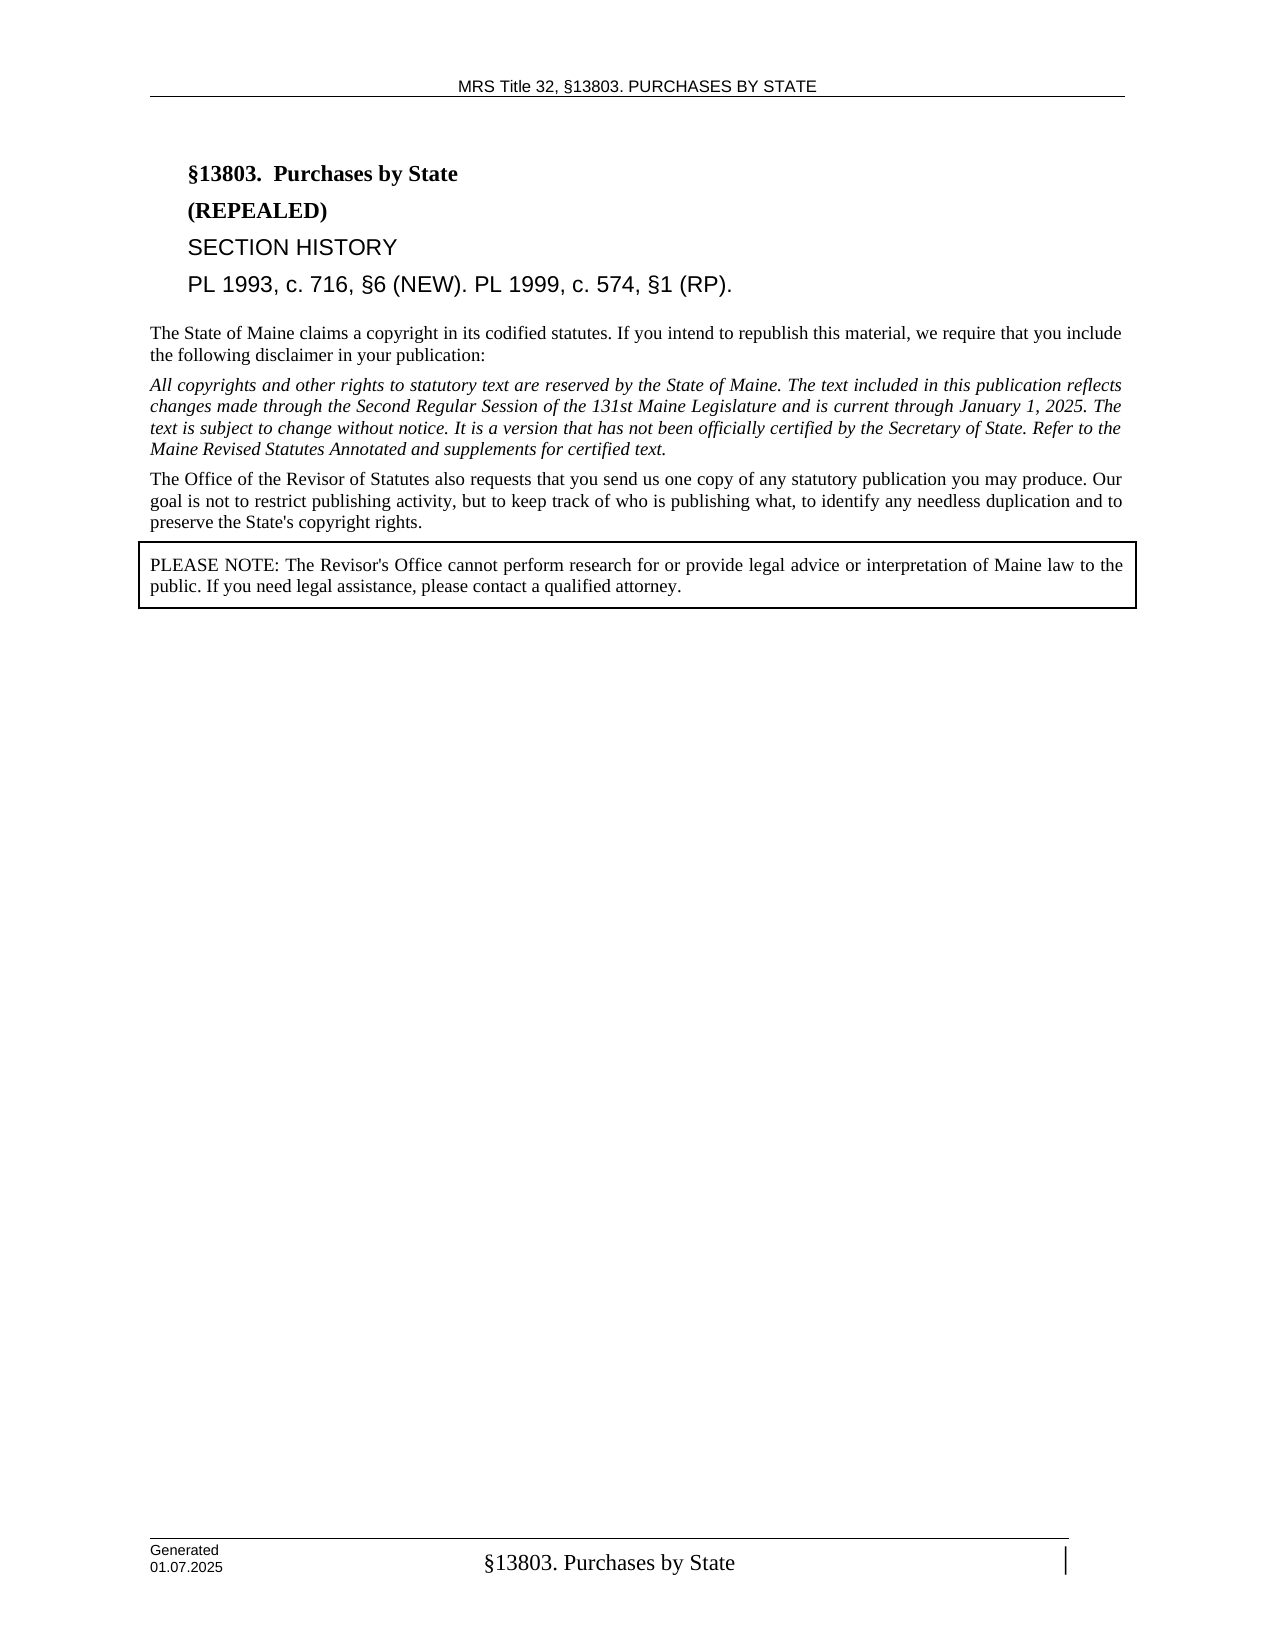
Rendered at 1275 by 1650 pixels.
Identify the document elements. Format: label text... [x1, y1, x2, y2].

text The State of Maine claims a copyright in its codified statutes. If you intend to republish this material, we require that you include the following disclaimer in your publication: [150, 322, 1125, 365]
text PLEASE NOTE: The Revisor's Office cannot perform research for or provide legal advice or interpretation of Maine law to the public. If you need legal assistance, please contact a qualified attorney. [140, 543, 1135, 607]
text SECTION HISTORY [187, 234, 1125, 260]
text §13803. Purchases by State [187, 160, 1125, 187]
text PL 1993, c. 716, §6 (NEW). PL 1999, c. 574, §1 (RP). [187, 271, 1125, 297]
text All copyrights and other rights to statutory text are reserved by the State of Maine. The text included in this publication reflects changes made through the Second Regular Session of the 131st Maine Legislature and is current through January 1, 2025 . The text is subject to change without notice. It is a version that has not been officially certified by the Secretary of State. Refer to the Maine Revised Statutes Annotated and supplements for certified text. [150, 373, 1125, 460]
text (REPEALED) [187, 197, 1125, 223]
text The Office of the Revisor of Statutes also requests that you send us one copy of any statutory publication you may produce. Our goal is not to restrict publishing activity, but to keep track of who is publishing what, to identify any needless duplication and to preserve the State's copyright rights. [150, 468, 1125, 533]
